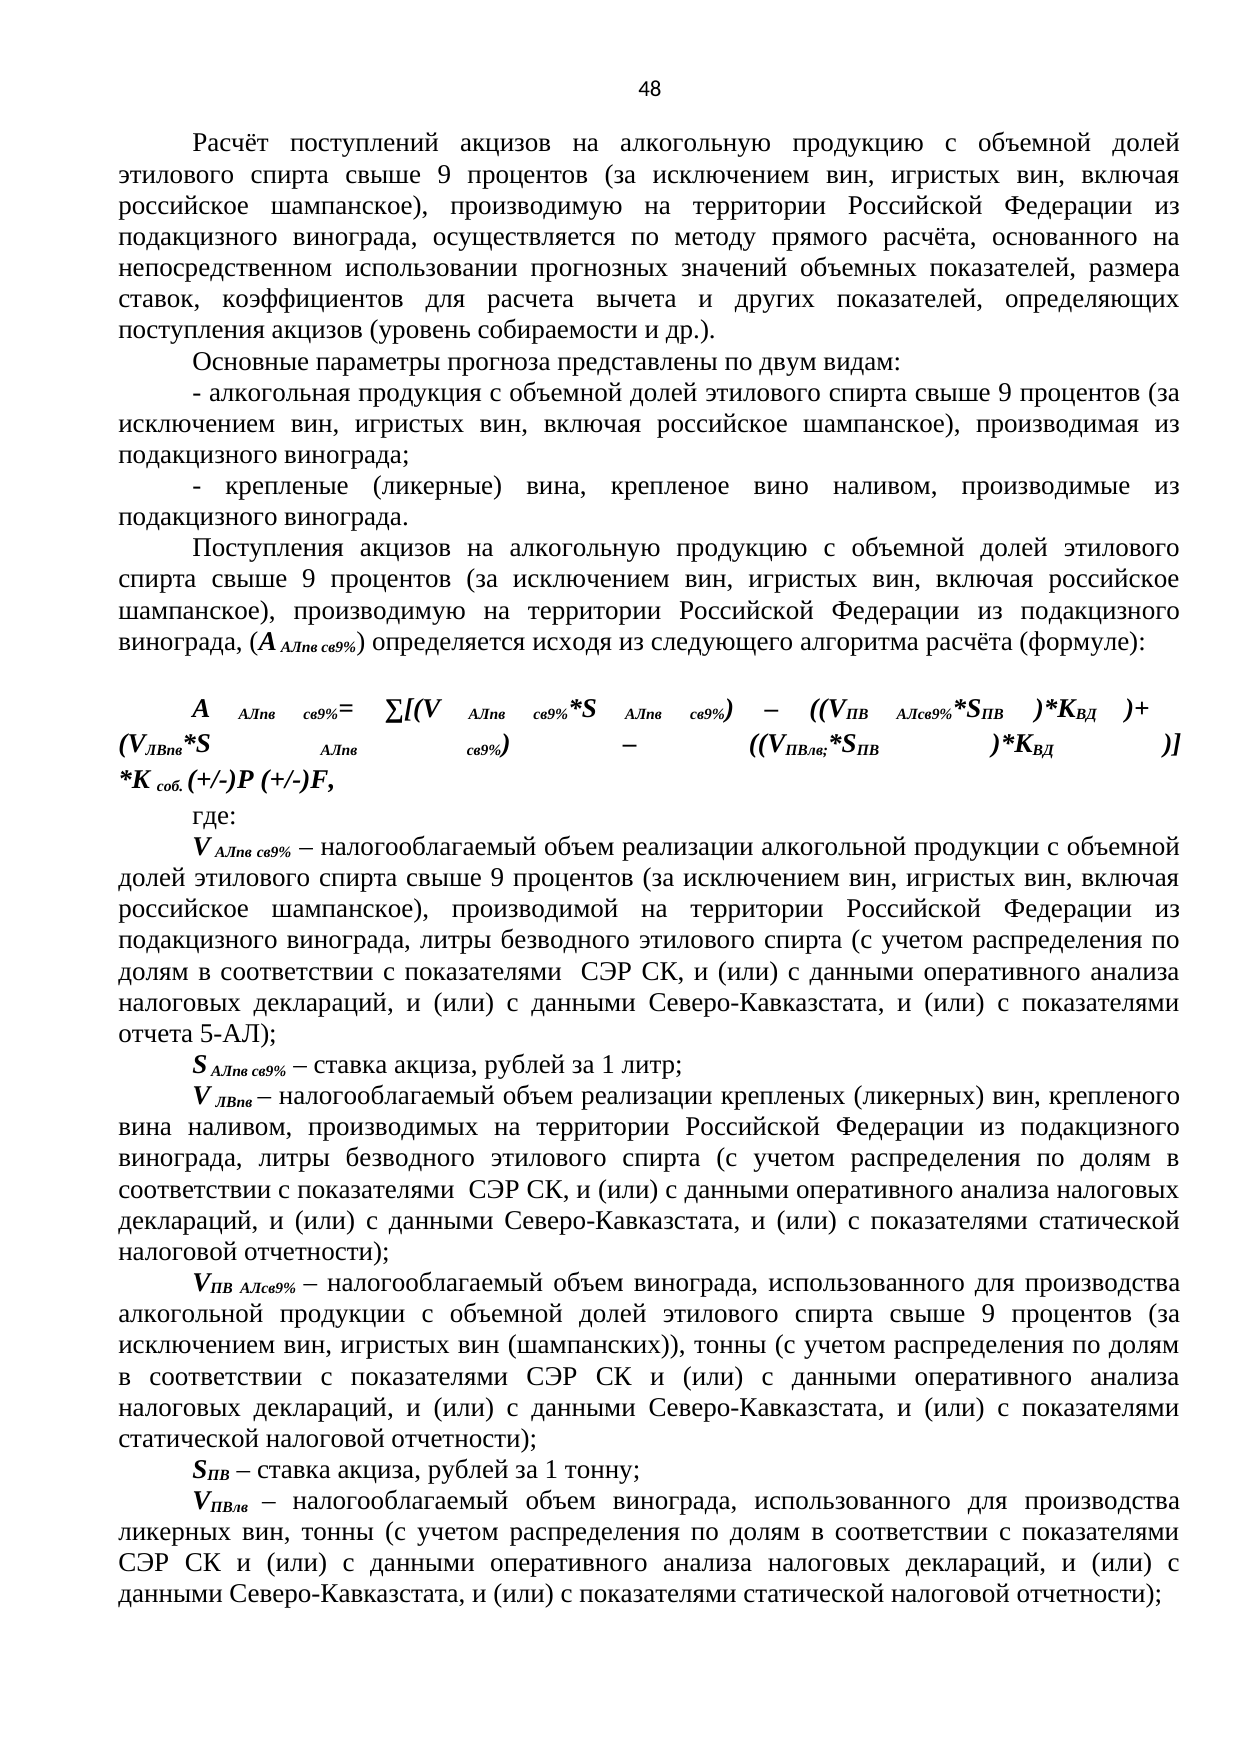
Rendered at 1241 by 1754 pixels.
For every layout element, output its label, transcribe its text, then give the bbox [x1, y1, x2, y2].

list - алкогольная продукция с объемной долей этилового спирта свыше 9 процентов (за исключением вин, игристых вин, включая российское шампанское), производимая из подакцизного винограда; [118, 376, 1181, 469]
text А АЛпв св9%= ∑[(V АЛпв св9%*S АЛпв св9%) – ((VПВ АЛсв9%*SПВ )*КВД )+ (VЛВпв*S АЛпв св9%) – ((VПВлв;*SПВ )*КВД )] *K соб. (+/-)P (+/-)F, [118, 692, 1181, 794]
text SПВ – ставка акциза, рублей за 1 тонну; [118, 1453, 1181, 1484]
text VПВ АЛсв9% – налогооблагаемый объем винограда, использованного для производства алкогольной продукции с объемной долей этилового спирта свыше 9 процентов (за исключением вин, игристых вин (шампанских)), тонны (с учетом распределения по долям в соответствии с показателями СЭР СК и (или) с данными оперативного анализа налоговых деклараций, и (или) с данными Северо-Кавказстата, и (или) с показателями статической налоговой отчетности); [118, 1266, 1181, 1453]
list - крепленые (ликерные) вина, крепленое вино наливом, производимые из подакцизного винограда. [118, 469, 1181, 531]
text V АЛпв св9% – налогооблагаемый объем реализации алкогольной продукции с объемной долей этилового спирта свыше 9 процентов (за исключением вин, игристых вин, включая российское шампанское), производимой на территории Российской Федерации из подакцизного винограда, литры безводного этилового спирта (с учетом распределения по долям в соответствии с показателями СЭР СК, и (или) с данными оперативного анализа налоговых деклараций, и (или) с данными Северо-Кавказстата, и (или) с показателями отчета 5-АЛ); [118, 830, 1181, 1048]
text Основные параметры прогноза представлены по двум видам: [118, 344, 1181, 376]
text VПВлв – налогооблагаемый объем винограда, использованного для производства ликерных вин, тонны (с учетом распределения по долям в соответствии с показателями СЭР СК и (или) с данными оперативного анализа налоговых деклараций, и (или) с данными Северо-Кавказстата, и (или) с показателями статической налоговой отчетности); [118, 1484, 1181, 1609]
text Расчёт поступлений акцизов на алкогольную продукцию с объемной долей этилового спирта свыше 9 процентов (за исключением вин, игристых вин, включая российское шампанское), производимую на территории Российской Федерации из подакцизного винограда, осуществляется по методу прямого расчёта, основанного на непосредственном использовании прогнозных значений объемных показателей, размера ставок, коэффициентов для расчета вычета и других показателей, определяющих поступления акцизов (уровень собираемости и др.). [118, 127, 1181, 344]
text V ЛВпв – налогооблагаемый объем реализации крепленых (ликерных) вин, крепленого вина наливом, производимых на территории Российской Федерации из подакцизного винограда, литры безводного этилового спирта (с учетом распределения по долям в соответствии с показателями СЭР СК, и (или) с данными оперативного анализа налоговых деклараций, и (или) с данными Северо-Кавказстата, и (или) с показателями статической налоговой отчетности); [118, 1079, 1181, 1266]
text Поступления акцизов на алкогольную продукцию с объемной долей этилового спирта свыше 9 процентов (за исключением вин, игристых вин, включая российское шампанское), производимую на территории Российской Федерации из подакцизного винограда, (А АЛпв св9%) определяется исходя из следующего алгоритма расчёта (формуле): [118, 531, 1181, 656]
text S АЛпв св9% – ставка акциза, рублей за 1 литр; [118, 1048, 1181, 1079]
text где: [118, 799, 1181, 830]
